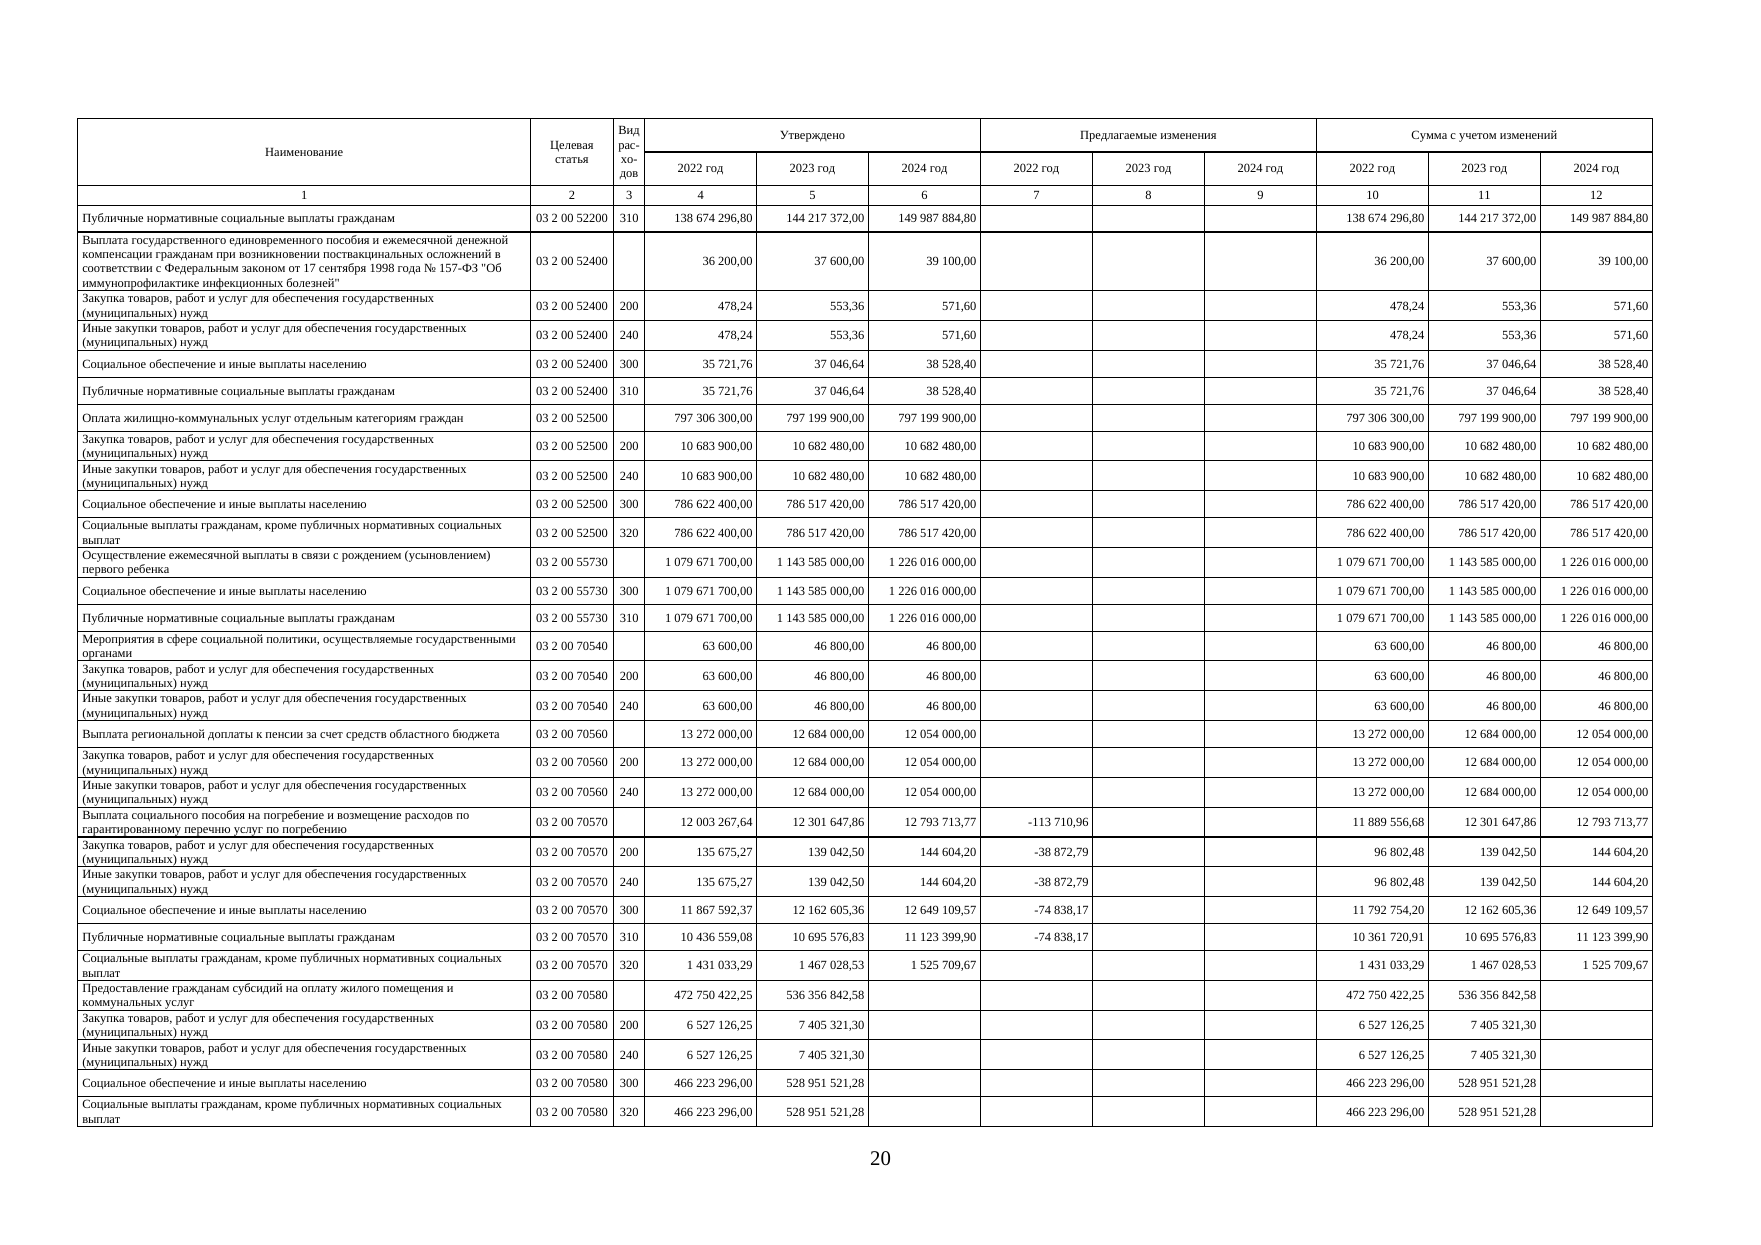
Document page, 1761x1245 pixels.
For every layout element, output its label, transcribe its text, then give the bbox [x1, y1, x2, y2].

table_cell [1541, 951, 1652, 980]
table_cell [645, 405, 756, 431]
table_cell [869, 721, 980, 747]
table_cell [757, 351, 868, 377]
table_header Вид рас- хо- дов [614, 119, 644, 184]
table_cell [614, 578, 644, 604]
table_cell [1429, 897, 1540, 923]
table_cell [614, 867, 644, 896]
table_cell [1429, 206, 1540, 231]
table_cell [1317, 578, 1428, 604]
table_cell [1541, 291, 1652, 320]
table_header Целевая статья [531, 119, 613, 184]
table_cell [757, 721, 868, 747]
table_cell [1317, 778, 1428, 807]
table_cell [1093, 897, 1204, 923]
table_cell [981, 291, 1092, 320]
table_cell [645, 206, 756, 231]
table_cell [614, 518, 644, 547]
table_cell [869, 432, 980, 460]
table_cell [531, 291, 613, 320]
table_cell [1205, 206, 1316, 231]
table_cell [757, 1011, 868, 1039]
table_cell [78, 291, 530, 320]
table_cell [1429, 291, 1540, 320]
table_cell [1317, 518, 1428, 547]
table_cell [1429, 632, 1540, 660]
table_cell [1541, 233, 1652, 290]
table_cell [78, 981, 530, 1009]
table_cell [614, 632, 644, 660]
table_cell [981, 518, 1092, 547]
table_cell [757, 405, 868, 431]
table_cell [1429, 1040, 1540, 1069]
table_cell 9 [1205, 186, 1316, 204]
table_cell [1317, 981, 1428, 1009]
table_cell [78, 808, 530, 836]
table_cell 2023 год [1093, 153, 1204, 184]
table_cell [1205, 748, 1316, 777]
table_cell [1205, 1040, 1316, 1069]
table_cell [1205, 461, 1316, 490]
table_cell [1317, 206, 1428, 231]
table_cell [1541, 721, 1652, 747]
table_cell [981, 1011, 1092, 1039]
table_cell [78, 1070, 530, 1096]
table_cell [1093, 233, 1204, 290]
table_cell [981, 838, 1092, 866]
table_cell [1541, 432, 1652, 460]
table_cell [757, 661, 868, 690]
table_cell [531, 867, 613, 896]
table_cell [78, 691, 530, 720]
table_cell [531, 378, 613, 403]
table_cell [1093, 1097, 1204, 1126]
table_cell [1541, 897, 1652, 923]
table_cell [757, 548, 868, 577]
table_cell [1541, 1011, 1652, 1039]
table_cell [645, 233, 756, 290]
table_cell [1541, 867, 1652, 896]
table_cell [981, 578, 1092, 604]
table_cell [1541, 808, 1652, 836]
table_cell 8 [1093, 186, 1204, 204]
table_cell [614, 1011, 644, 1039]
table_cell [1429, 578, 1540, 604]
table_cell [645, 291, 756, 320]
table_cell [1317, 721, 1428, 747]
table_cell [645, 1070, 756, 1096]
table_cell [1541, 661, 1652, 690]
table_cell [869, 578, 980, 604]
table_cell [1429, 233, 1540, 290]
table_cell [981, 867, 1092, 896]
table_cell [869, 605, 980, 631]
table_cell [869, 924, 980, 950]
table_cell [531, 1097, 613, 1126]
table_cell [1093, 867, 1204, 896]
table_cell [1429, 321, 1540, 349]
table_cell 5 [757, 186, 868, 204]
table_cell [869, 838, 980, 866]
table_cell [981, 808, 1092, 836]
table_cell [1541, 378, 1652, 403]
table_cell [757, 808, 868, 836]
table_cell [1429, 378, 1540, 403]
table_cell 2022 год [645, 153, 756, 184]
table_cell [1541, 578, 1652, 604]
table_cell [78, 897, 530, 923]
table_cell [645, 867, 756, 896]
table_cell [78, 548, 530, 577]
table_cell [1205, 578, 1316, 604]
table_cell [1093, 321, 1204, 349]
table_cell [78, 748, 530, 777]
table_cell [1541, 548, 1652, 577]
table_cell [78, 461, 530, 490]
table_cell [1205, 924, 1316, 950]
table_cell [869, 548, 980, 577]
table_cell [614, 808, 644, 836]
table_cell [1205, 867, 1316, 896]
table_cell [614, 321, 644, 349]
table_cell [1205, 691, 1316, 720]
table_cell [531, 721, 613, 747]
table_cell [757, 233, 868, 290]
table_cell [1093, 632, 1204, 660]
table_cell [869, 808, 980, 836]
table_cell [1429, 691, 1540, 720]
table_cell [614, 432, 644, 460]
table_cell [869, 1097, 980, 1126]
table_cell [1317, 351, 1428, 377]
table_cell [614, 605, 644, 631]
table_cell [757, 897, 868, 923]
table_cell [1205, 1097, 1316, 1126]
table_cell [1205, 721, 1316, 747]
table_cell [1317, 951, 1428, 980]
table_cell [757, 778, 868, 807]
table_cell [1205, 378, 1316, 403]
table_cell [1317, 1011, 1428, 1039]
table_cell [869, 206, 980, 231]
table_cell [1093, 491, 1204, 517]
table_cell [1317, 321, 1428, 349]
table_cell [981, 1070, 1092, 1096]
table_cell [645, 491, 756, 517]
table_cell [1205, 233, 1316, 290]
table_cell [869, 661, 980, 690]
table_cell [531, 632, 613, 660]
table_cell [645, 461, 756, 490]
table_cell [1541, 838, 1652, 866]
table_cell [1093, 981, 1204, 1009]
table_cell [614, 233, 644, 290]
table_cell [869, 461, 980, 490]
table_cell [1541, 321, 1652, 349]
table_cell 3 [614, 186, 644, 204]
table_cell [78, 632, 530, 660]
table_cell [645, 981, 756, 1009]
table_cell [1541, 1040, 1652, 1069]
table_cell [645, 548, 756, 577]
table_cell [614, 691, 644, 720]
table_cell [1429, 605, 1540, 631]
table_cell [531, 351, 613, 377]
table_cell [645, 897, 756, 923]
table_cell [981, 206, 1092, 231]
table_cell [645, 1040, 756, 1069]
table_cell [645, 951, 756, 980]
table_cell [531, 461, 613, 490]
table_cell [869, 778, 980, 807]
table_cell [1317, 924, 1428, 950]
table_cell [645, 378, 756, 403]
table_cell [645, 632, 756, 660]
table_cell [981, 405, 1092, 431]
table_cell 7 [981, 186, 1092, 204]
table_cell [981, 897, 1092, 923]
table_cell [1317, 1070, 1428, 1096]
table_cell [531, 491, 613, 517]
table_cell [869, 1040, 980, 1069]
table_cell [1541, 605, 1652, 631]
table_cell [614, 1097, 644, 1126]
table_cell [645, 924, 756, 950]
table_cell 11 [1429, 186, 1540, 204]
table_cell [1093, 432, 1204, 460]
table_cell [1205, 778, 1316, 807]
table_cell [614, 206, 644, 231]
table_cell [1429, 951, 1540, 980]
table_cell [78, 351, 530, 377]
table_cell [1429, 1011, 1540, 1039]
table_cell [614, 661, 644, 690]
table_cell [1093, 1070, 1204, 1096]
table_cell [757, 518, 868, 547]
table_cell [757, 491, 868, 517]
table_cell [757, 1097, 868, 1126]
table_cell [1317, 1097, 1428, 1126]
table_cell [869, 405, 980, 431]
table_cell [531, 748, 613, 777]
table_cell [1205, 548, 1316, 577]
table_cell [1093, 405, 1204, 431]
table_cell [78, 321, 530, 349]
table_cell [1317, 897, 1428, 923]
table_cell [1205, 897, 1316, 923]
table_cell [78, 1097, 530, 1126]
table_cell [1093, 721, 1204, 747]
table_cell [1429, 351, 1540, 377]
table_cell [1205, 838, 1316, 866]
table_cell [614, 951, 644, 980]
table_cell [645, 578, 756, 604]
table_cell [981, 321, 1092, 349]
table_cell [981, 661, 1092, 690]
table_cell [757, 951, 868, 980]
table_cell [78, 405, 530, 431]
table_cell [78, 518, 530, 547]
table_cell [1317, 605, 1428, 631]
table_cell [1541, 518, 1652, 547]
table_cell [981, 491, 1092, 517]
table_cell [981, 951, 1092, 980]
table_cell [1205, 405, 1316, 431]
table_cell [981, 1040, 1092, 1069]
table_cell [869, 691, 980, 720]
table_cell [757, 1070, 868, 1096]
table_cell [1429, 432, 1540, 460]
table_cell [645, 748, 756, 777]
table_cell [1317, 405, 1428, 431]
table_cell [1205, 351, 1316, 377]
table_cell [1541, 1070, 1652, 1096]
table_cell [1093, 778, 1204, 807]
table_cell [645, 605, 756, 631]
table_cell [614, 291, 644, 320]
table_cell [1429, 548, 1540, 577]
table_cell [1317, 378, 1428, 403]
table_cell 2024 год [869, 153, 980, 184]
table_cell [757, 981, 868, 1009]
table_cell 2022 год [981, 153, 1092, 184]
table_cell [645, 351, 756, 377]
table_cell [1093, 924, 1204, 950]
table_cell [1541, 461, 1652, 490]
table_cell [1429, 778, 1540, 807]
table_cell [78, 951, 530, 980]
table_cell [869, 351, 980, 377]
table_cell 6 [869, 186, 980, 204]
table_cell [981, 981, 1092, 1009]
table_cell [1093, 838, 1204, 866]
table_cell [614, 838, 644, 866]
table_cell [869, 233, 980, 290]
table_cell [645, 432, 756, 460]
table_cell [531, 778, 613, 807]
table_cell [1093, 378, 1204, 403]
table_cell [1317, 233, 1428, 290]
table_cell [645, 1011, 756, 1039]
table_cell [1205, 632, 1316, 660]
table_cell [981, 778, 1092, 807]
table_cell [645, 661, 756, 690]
table_header Предлагаемые изменения [981, 119, 1316, 151]
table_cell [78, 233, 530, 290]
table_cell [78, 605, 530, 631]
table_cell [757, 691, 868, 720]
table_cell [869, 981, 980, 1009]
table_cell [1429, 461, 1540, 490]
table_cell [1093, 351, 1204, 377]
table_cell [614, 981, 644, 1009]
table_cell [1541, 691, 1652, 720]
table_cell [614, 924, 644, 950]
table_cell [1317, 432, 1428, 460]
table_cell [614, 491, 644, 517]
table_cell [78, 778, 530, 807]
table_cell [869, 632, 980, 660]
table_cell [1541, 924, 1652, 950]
table_cell 2023 год [757, 153, 868, 184]
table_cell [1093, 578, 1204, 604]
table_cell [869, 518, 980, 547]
table_cell 2024 год [1541, 153, 1652, 184]
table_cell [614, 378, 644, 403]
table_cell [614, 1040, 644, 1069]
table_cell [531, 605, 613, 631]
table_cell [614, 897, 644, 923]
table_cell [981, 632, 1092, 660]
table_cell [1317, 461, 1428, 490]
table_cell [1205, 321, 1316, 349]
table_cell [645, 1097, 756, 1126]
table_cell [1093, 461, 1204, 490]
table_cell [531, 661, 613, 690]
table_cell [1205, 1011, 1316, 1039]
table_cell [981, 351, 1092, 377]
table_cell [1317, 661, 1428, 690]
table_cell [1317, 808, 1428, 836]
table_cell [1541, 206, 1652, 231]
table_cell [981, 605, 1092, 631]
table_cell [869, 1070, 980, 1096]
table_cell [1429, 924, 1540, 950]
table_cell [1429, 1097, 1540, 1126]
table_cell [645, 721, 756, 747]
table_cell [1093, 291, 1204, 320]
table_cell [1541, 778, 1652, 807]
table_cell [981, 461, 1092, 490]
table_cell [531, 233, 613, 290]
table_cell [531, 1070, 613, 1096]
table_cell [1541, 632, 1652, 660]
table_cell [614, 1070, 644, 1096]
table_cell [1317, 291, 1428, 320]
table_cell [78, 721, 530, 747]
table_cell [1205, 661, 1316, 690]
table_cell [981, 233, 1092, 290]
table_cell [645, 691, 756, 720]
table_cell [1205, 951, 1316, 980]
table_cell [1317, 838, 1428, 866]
table_header Сумма с учетом изменений [1317, 119, 1652, 151]
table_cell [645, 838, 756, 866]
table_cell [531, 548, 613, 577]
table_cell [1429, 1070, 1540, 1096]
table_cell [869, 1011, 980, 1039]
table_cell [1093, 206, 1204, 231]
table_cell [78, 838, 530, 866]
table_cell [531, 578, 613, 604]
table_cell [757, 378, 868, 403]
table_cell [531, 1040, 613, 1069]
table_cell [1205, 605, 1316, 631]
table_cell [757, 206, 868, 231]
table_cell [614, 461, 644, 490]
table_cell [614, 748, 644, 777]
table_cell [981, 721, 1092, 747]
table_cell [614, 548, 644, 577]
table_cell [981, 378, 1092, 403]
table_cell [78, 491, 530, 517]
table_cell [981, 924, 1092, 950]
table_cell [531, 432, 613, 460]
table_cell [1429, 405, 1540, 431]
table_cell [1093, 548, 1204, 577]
table_header Наименование [78, 119, 530, 184]
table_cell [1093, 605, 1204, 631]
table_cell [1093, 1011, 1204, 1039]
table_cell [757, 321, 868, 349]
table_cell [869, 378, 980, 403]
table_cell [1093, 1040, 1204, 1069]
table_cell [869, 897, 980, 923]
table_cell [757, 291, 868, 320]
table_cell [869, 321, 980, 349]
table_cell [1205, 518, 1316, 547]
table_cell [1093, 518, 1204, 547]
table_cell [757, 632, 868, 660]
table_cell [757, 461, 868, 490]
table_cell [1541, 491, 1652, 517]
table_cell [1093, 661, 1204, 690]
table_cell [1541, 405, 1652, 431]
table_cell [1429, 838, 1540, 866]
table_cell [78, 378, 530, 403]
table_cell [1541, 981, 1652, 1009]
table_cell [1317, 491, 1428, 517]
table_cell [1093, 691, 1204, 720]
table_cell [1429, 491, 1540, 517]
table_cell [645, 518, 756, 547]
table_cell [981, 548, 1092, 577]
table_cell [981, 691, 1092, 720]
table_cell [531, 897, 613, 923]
table_cell 2022 год [1317, 153, 1428, 184]
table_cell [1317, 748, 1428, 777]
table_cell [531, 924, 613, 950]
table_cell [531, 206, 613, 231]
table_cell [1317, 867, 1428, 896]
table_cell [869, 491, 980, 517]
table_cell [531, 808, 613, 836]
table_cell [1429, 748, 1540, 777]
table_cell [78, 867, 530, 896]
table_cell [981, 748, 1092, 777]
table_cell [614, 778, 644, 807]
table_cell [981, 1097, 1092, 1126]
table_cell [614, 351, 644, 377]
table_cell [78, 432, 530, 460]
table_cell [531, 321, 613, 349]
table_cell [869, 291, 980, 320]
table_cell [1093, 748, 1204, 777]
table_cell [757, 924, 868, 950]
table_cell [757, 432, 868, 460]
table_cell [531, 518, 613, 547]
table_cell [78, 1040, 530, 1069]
table_cell 10 [1317, 186, 1428, 204]
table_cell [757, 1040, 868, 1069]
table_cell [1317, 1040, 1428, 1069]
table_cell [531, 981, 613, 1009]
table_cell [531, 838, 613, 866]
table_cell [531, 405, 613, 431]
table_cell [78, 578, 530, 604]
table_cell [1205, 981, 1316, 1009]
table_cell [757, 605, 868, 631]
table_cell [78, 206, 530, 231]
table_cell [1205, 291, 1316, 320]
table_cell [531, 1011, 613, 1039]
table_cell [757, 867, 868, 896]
table_header Утверждено [645, 119, 980, 151]
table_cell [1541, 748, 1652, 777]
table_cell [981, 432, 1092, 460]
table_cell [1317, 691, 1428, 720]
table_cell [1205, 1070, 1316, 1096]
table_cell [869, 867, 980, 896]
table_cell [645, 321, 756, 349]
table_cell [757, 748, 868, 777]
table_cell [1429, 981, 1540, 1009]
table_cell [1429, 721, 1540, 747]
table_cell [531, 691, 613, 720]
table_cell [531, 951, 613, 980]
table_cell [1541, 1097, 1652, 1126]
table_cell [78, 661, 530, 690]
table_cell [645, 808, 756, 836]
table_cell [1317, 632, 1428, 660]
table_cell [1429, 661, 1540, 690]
table_cell 2024 год [1205, 153, 1316, 184]
table_cell 12 [1541, 186, 1652, 204]
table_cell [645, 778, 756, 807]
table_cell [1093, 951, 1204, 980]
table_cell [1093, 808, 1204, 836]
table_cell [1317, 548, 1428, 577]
table_cell 2023 год [1429, 153, 1540, 184]
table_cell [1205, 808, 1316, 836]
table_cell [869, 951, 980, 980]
table_cell 1 [78, 186, 530, 204]
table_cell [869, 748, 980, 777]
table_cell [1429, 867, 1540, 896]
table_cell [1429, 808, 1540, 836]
table_cell 2 [531, 186, 613, 204]
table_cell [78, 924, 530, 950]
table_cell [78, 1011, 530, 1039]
table_cell 4 [645, 186, 756, 204]
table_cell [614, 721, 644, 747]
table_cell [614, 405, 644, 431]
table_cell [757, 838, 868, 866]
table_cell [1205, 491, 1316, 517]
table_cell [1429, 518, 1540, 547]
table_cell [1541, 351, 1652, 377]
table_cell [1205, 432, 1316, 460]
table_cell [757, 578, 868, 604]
